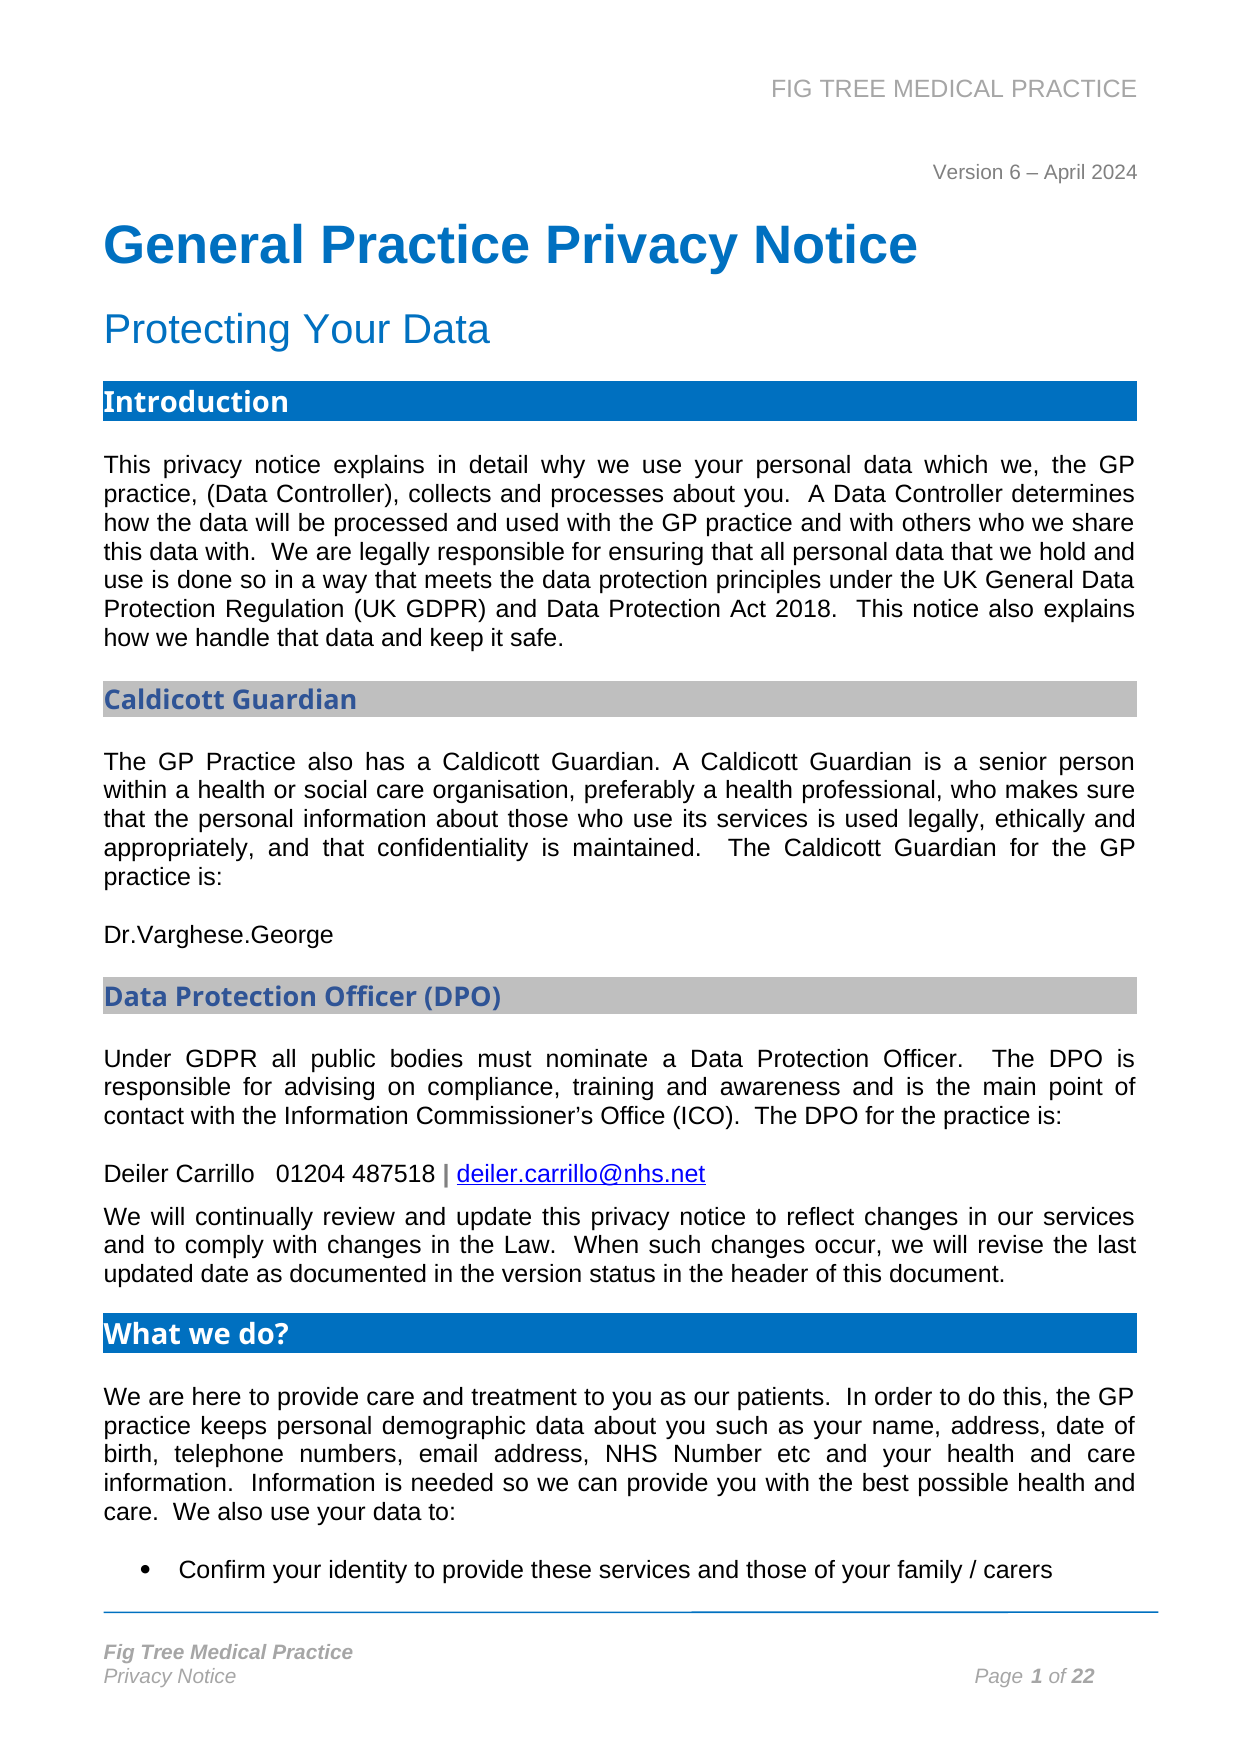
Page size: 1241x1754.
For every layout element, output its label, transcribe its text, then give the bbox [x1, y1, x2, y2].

subtitle What we do? [103, 1313, 1137, 1353]
text This privacy notice explains in detail why we use your personal data which we, the GP practice, (Data Controller), collects and processes about you. A Data Controller determines how the data will be processed and used with the GP practice and with others who we share this data with. We are legally responsible for ensuring that all personal data that we hold and use is done so in a way that meets the data protection principles under the UK General Data Protection Regulation (UK GDPR) and Data Protection Act 2018. This notice also explains how we handle that data and keep it safe. [103, 450, 1137, 651]
subtitle Introduction [103, 381, 1137, 421]
text Dr.Varghese.George [103, 919, 1137, 948]
subtitle Data Protection Officer (DPO) [103, 977, 1137, 1014]
text Under GDPR all public bodies must nominate a Data Protection Officer. The DPO is responsible for advising on compliance, training and awareness and is the main point of contact with the Information Commissioner’s Office (ICO). The DPO for the practice is: [103, 1043, 1137, 1130]
subtitle Caldicott Guardian [103, 681, 1137, 717]
text Protecting Your Data [103, 304, 1137, 352]
text The GP Practice also has a Caldicott Guardian. A Caldicott Guardian is a senior person within a health or social care organisation, preferably a health professional, who makes sure that the personal information about those who use its services is used legally, ethically and appropriately, and that confidentiality is maintained. The Caldicott Guardian for the GP practice is: [103, 747, 1137, 890]
text We are here to provide care and treatment to you as our patients. In order to do this, the GP practice keeps personal demographic data about you such as your name, address, date of birth, telephone numbers, email address, NHS Number etc and your health and care information. Information is needed so we can provide you with the best possible health and care. We also use your data to: [103, 1382, 1137, 1526]
text General Practice Privacy Notice [103, 213, 1137, 275]
text Deiler Carrillo 01204 487518 | deiler.carrillo@nhs.net [103, 1159, 1137, 1188]
text We will continually review and update this privacy notice to reflect changes in our services and to comply with changes in the Law. When such changes occur, we will revise the last updated date as documented in the version status in the header of this document. [103, 1202, 1137, 1288]
list Confirm your identity to provide these services and those of your family / carers [141, 1555, 1137, 1584]
